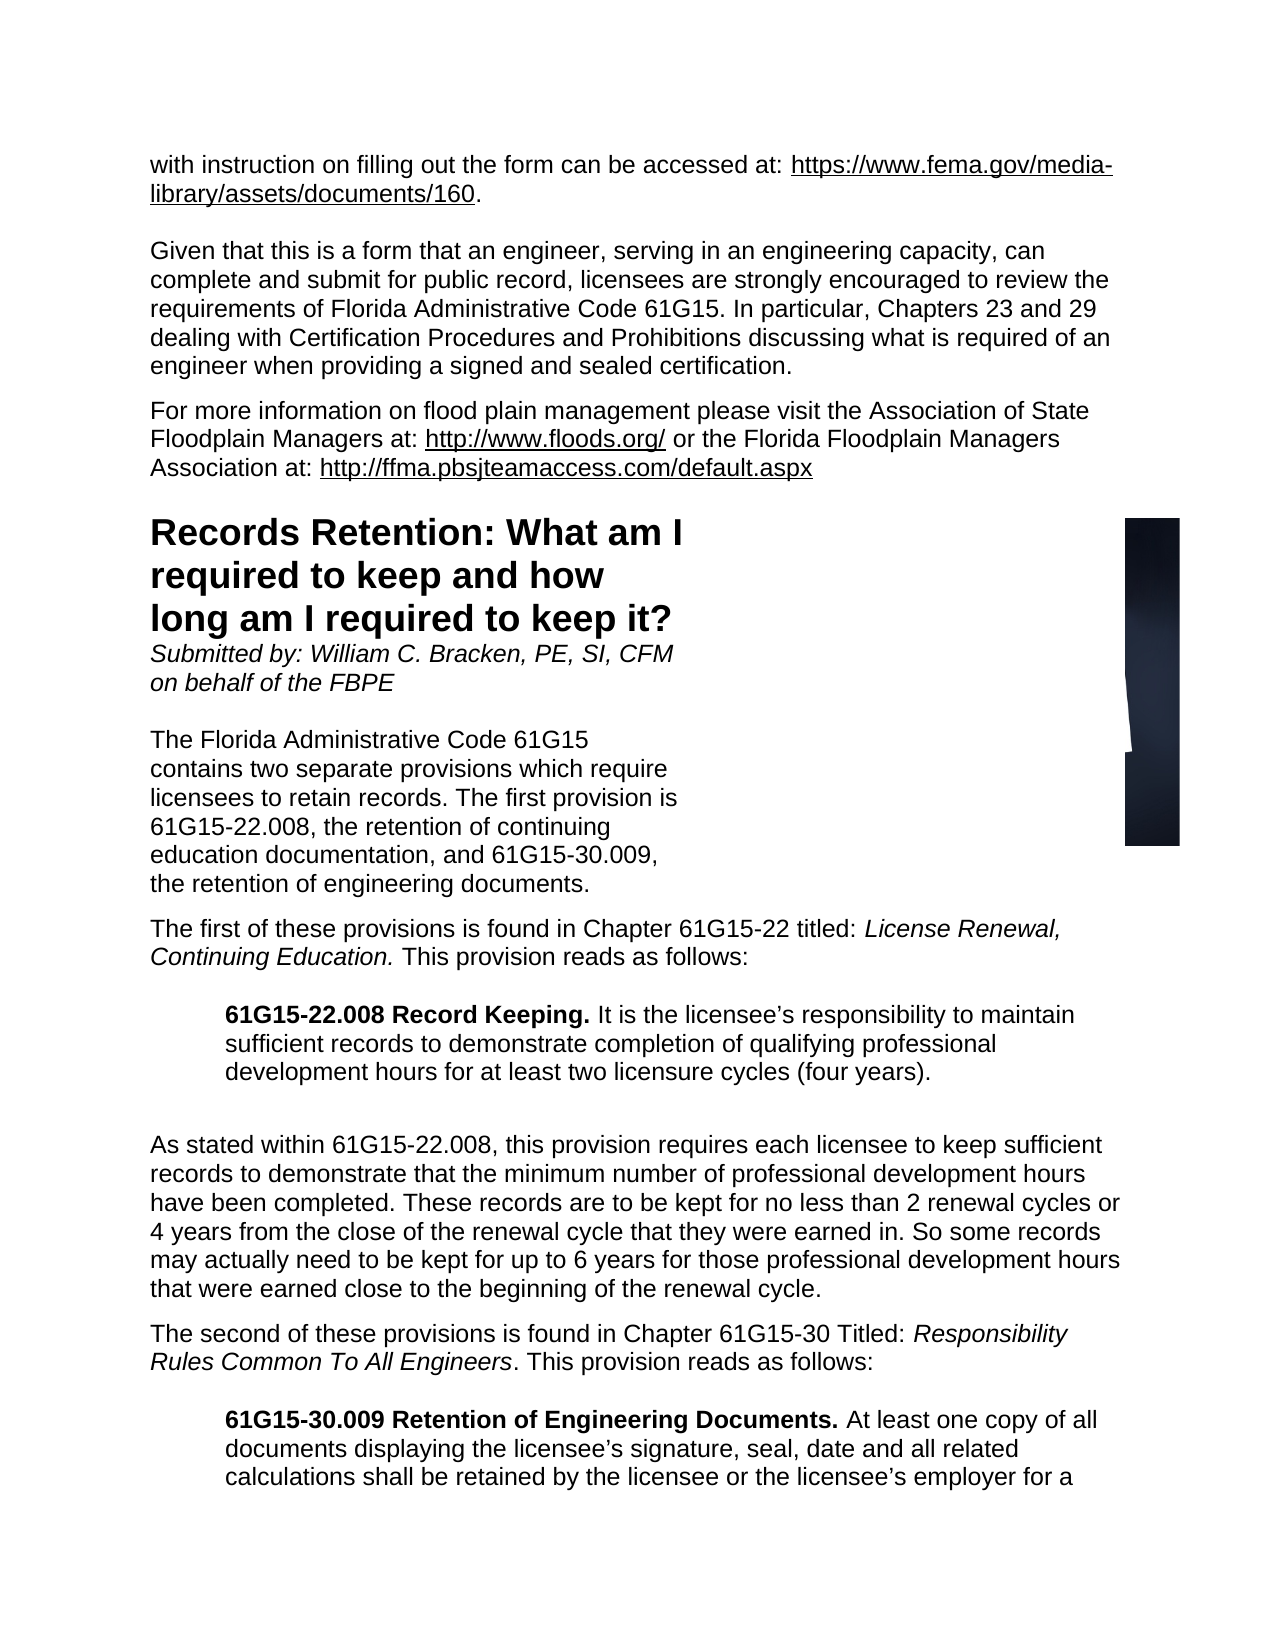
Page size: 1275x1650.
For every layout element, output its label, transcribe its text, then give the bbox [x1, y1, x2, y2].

text The first of these provisions is found in Chapter 61G15-22 titled: License Renewal, Continuing Education. This provision reads as follows: [150, 914, 1125, 971]
text For more information on flood plain management please visit the Association of State Floodplain Managers at: http://www.floods.org/ or the Florida Floodplain Managers Association at: http://ffma.pbsjteamaccess.com/default.aspx [150, 396, 1125, 482]
text Records Retention: What am I required to keep and how long am I required to keep it? [150, 510, 1125, 639]
picture [1125, 518, 1180, 846]
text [225, 1405, 1125, 1491]
text The second of these provisions is found in Chapter 61G15-30 Titled: Responsibility Rules Common To All Engineers. This provision reads as follows: [150, 1319, 1125, 1376]
text The Florida Administrative Code 61G15 contains two separate provisions which require licensees to retain records. The first provision is 61G15-22.008, the retention of continuing education documentation, and 61G15-30.009, the retention of engineering documents. [150, 726, 1125, 898]
text 61G15-22.008 Record Keeping. It is the licensee’s responsibility to maintain sufficient records to demonstrate completion of qualifying professional development hours for at least two licensure cycles (four years). [225, 1000, 1125, 1086]
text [150, 150, 1125, 207]
text Submitted by: William C. Bracken, PE, SI, CFM on behalf of the FBPE [150, 639, 1125, 697]
text As stated within 61G15-22.008, this provision requires each licensee to keep sufficient records to demonstrate that the minimum number of professional development hours have been completed. These records are to be kept for no less than 2 renewal cycles or 4 years from the close of the renewal cycle that they were earned in. So some records may actually need to be kept for up to 6 years for those professional development hours that were earned close to the beginning of the renewal cycle. [150, 1131, 1125, 1303]
text Given that this is a form that an engineer, serving in an engineering capacity, can complete and submit for public record, licensees are strongly encouraged to review the requirements of Florida Administrative Code 61G15. In particular, Chapters 23 and 29 dealing with Certification Procedures and Prohibitions discussing what is required of an engineer when providing a signed and sealed certification. [150, 236, 1125, 380]
